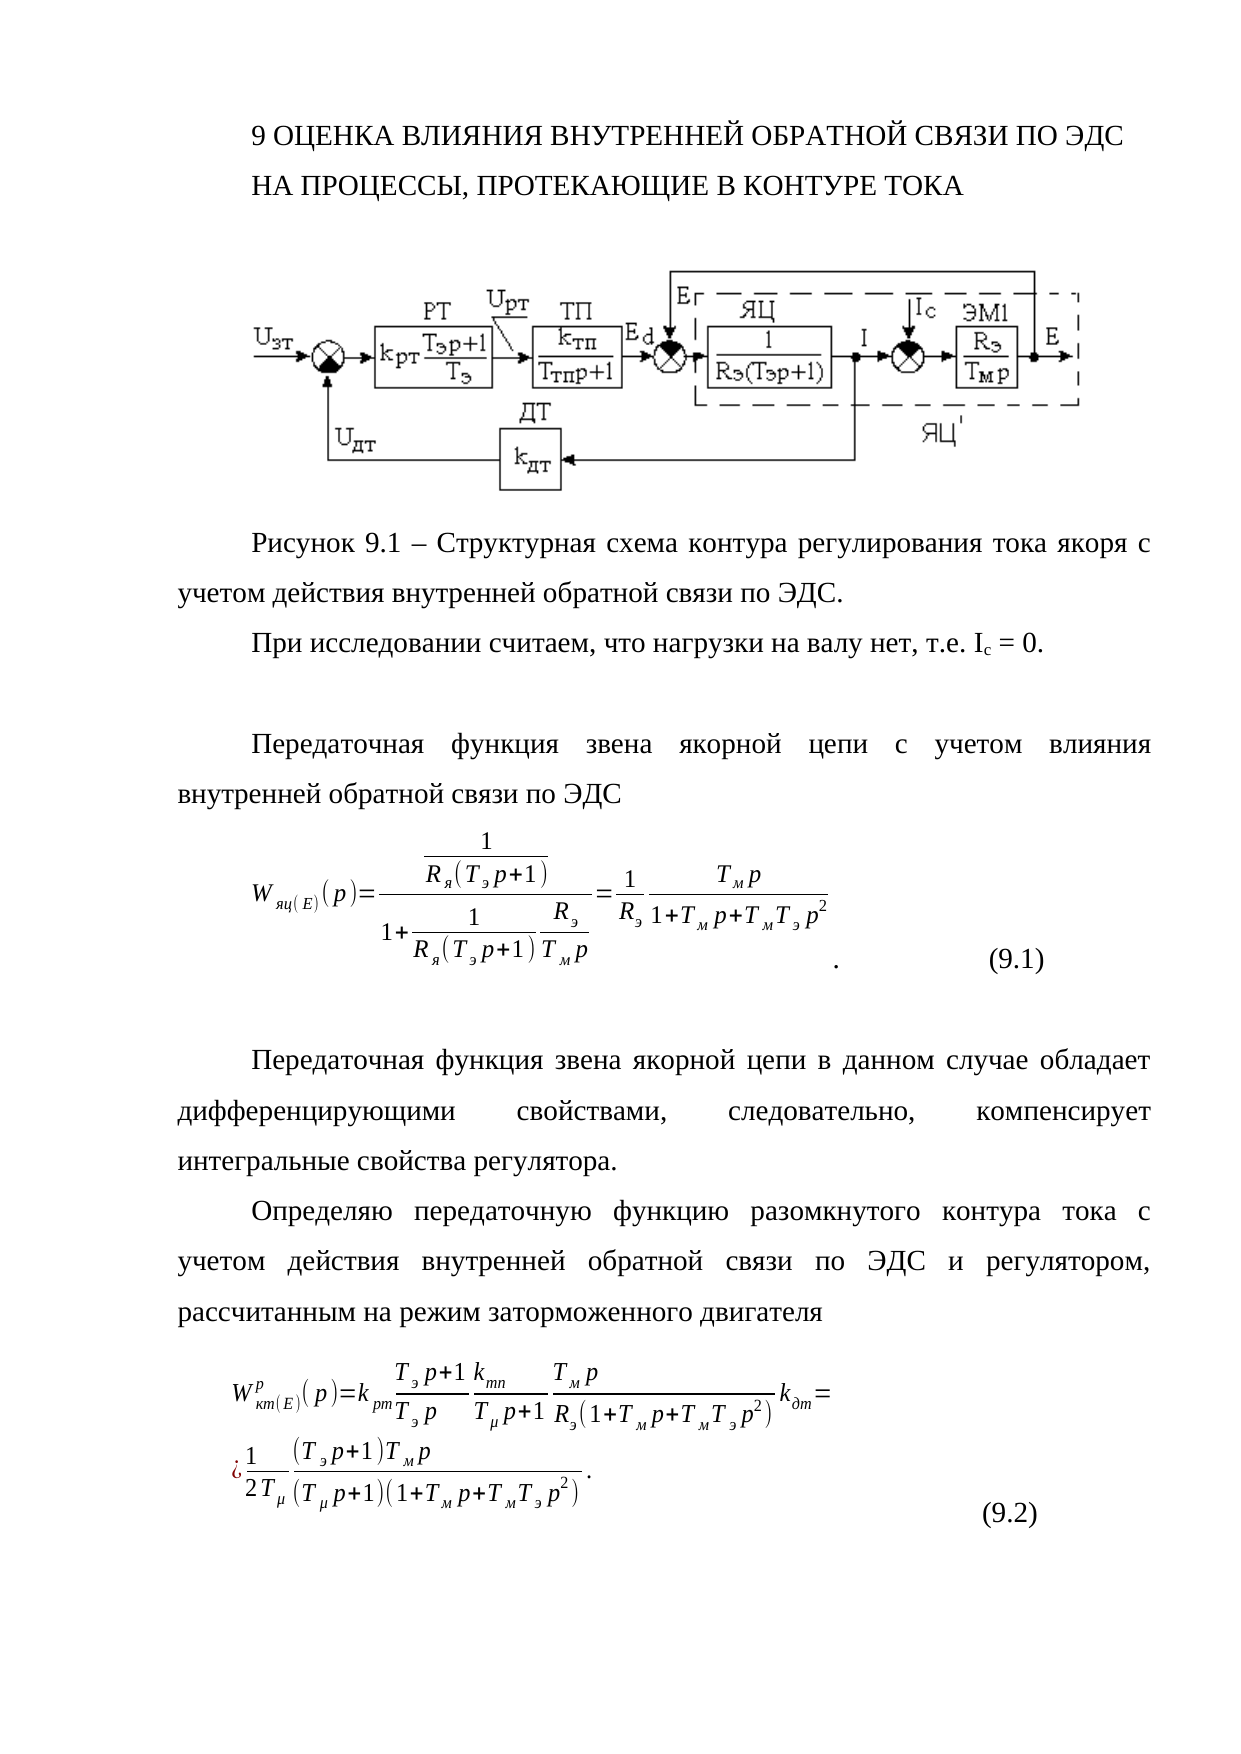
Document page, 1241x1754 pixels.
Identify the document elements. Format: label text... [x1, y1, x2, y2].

text НА ПРОЦЕССЫ, ПРОТЕКАЮЩИЕ В КОНТУРЕ ТОКА [177, 168, 1152, 202]
picture [251, 268, 1120, 513]
text Передаточная функция звена якорной цепи с учетом влияния внутренней обратной связи по ЭДС [177, 726, 1152, 810]
text Определяю передаточную функцию разомкнутого контура тока с учетом действия внутренней обратной связи по ЭДС и регулятором, рассчитанным на режим заторможенного двигателя [177, 1193, 1152, 1327]
text Передаточная функция звена якорной цепи в данном случае обладает дифференцирующими свойствами, следовательно, компенсирует интегральные свойства регулятора. [177, 1042, 1152, 1176]
text (9.1) (9.2) [177, 1495, 1152, 1529]
text При исследовании считаем, что нагрузки на валу нет, т.е. Ic = 0. [177, 626, 1152, 659]
text . (9.1) [177, 827, 1152, 975]
text 9 ОЦЕНКА ВЛИЯНИЯ ВНУТРЕННЕЙ ОБРАТНОЙ СВЯЗИ ПО ЭДС [177, 118, 1152, 152]
text Рисунок 9.1 – Структурная схема контура регулирования тока якоря с учетом действия внутренней обратной связи по ЭДС. [177, 525, 1152, 609]
